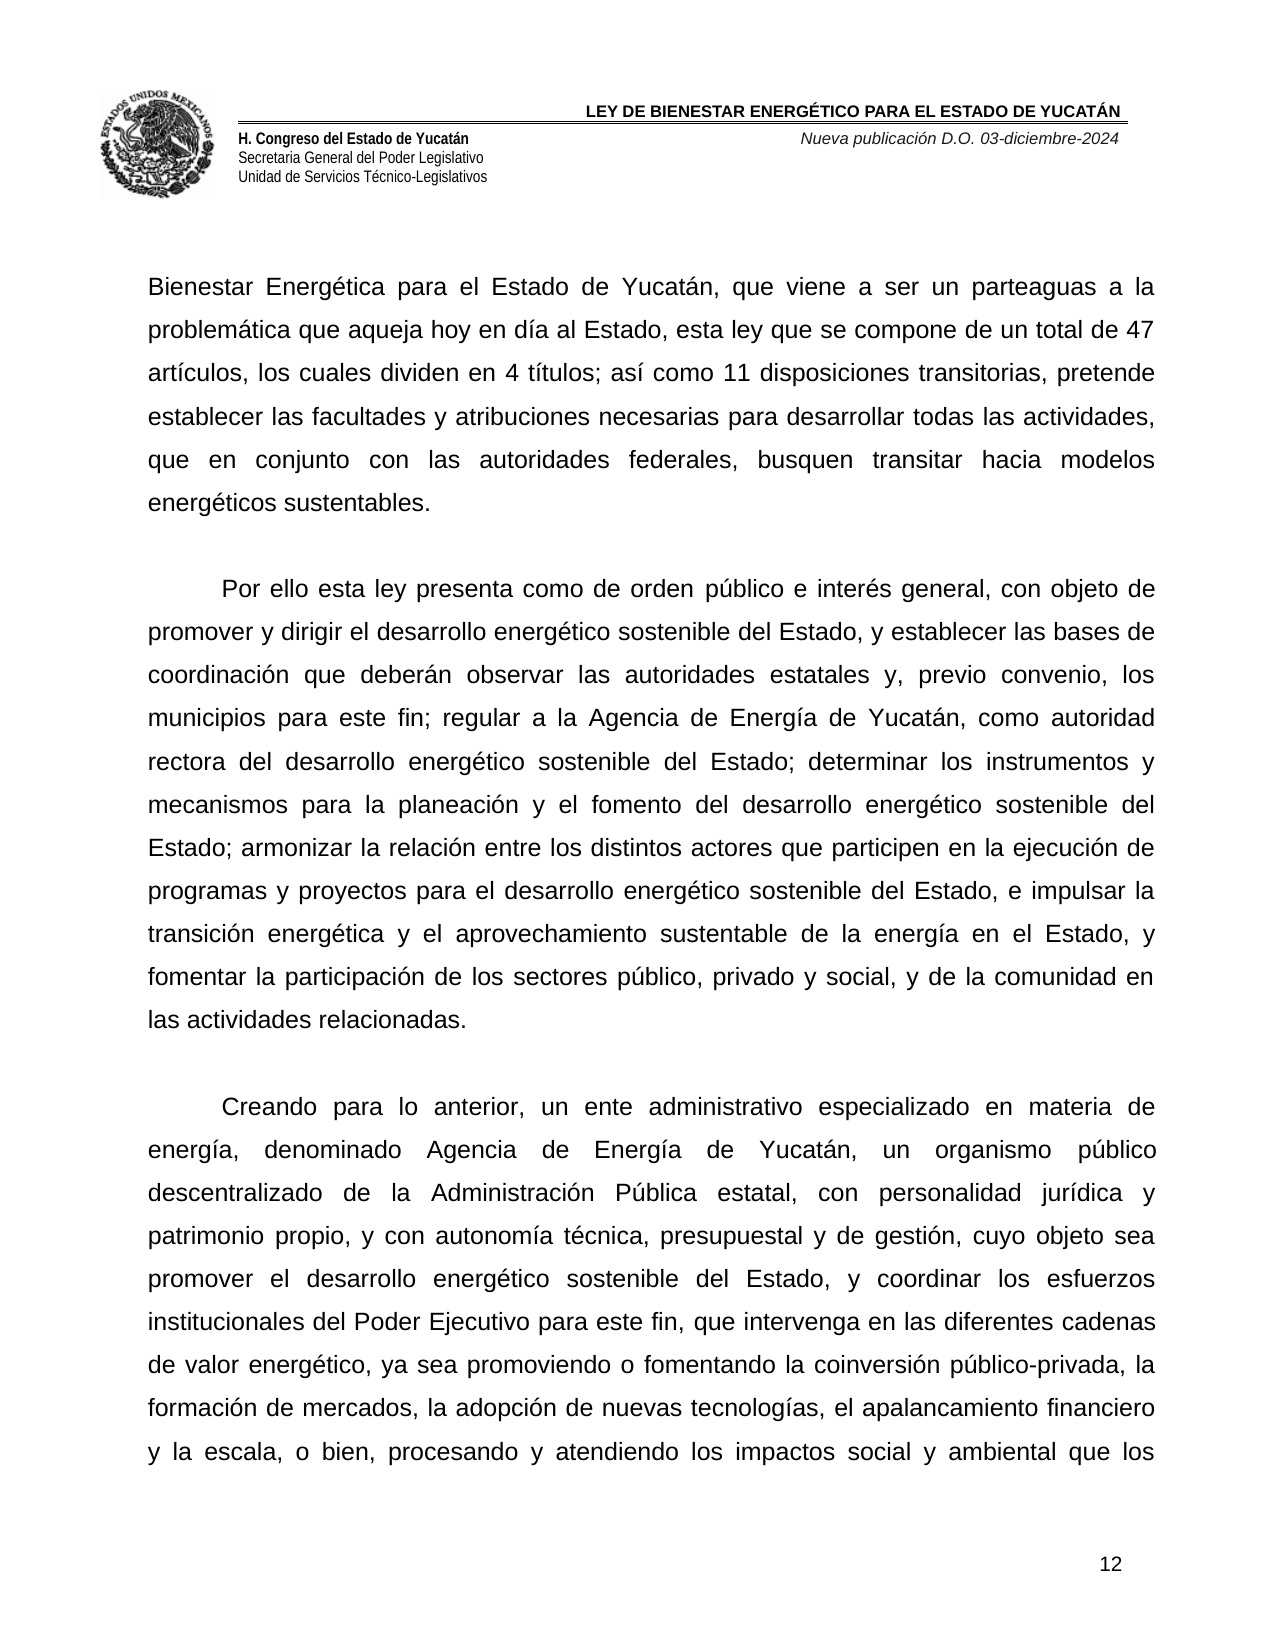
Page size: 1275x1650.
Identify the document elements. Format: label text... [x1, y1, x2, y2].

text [148, 272, 1157, 517]
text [148, 1092, 1157, 1465]
text Por ello esta ley presenta como de orden público e interés general, con objeto de promover y dirigir el desarrollo energético sostenible del Estado, y establecer las bases de coordinación que deberán observar las autoridades estatales y, previo convenio, los municipios para este fin; regular a la Agencia de Energía de Yucatán, como autoridad rectora del desarrollo energético sostenible del Estado; determinar los instrumentos y mecanismos para la planeación y el fomento del desarrollo energético sostenible del Estado; armonizar la relación entre los distintos actores que participen en la ejecución de programas y proyectos para el desarrollo energético sostenible del Estado, e impulsar la transición energética y el aprovechamiento sustentable de la energía en el Estado, y fomentar la participación de los sectores público, privado y social, y de la comunidad en las actividades relacionadas. [148, 574, 1157, 1034]
